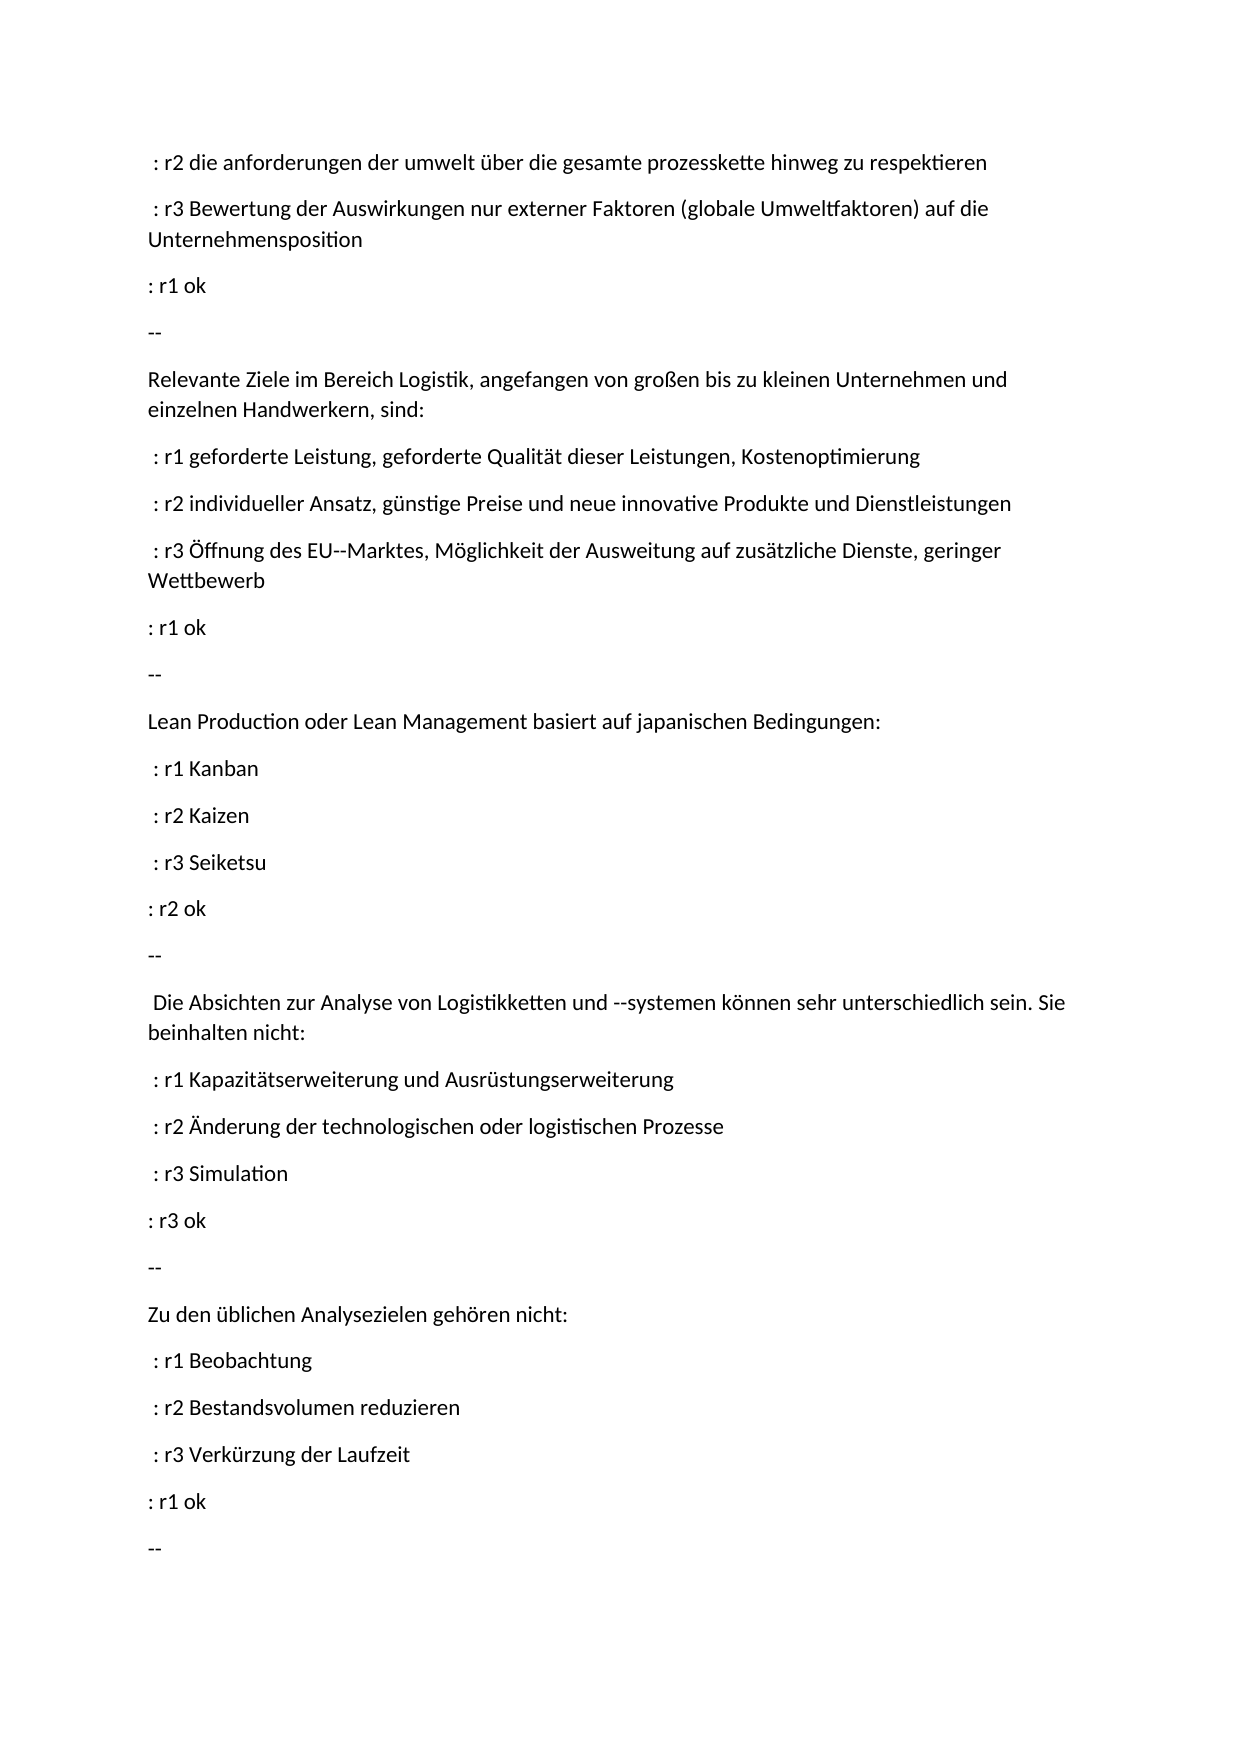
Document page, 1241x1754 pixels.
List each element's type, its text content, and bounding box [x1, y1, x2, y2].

text -- [148, 318, 1093, 346]
text Zu den üblichen Analysezielen gehören nicht: [148, 1300, 1093, 1328]
text : r3 Seiketsu [148, 848, 1093, 876]
text : r2 Bestandsvolumen reduzieren [148, 1393, 1093, 1421]
text : r1 ok [148, 1487, 1093, 1515]
text : r2 Änderung der technologischen oder logistischen Prozesse [148, 1112, 1093, 1140]
text : r1 geforderte Leistung, geforderte Qualität dieser Leistungen, Kostenoptimierung [148, 442, 1093, 470]
text : r1 Kanban [148, 754, 1093, 782]
text -- [148, 941, 1093, 969]
text : r2 ok [148, 894, 1093, 922]
text -- [148, 1534, 1093, 1562]
text : r2 individueller Ansatz, günstige Preise und neue innovative Produkte und Dienstleistungen [148, 489, 1093, 517]
text : r2 die anforderungen der umwelt über die gesamte prozesskette hinweg zu respektieren [148, 148, 1093, 176]
text : r1 Beobachtung [148, 1347, 1093, 1374]
text : r1 ok [148, 613, 1093, 641]
text : r3 ok [148, 1206, 1093, 1234]
text : r2 Kaizen [148, 801, 1093, 829]
text Die Absichten zur Analyse von Logistikketten und --systemen können sehr unterschiedlich sein. Sie beinhalten nicht: [148, 988, 1093, 1046]
text : r3 Öffnung des EU--Marktes, Möglichkeit der Ausweitung auf zusätzliche Dienste, geringer Wettbewerb [148, 536, 1093, 594]
text -- [148, 660, 1093, 688]
text : r1 Kapazitätserweiterung und Ausrüstungserweiterung [148, 1065, 1093, 1093]
text : r3 Simulation [148, 1159, 1093, 1187]
text -- [148, 1253, 1093, 1281]
text Lean Production oder Lean Management basiert auf japanischen Bedingungen: [148, 707, 1093, 735]
text Relevante Ziele im Bereich Logistik, angefangen von großen bis zu kleinen Unternehmen und einzelnen Handwerkern, sind: [148, 365, 1093, 423]
text : r3 Verkürzung der Laufzeit [148, 1440, 1093, 1468]
text : r3 Bewertung der Auswirkungen nur externer Faktoren (globale Umweltfaktoren) auf die Unternehmensposition [148, 194, 1093, 253]
text : r1 ok [148, 272, 1093, 299]
